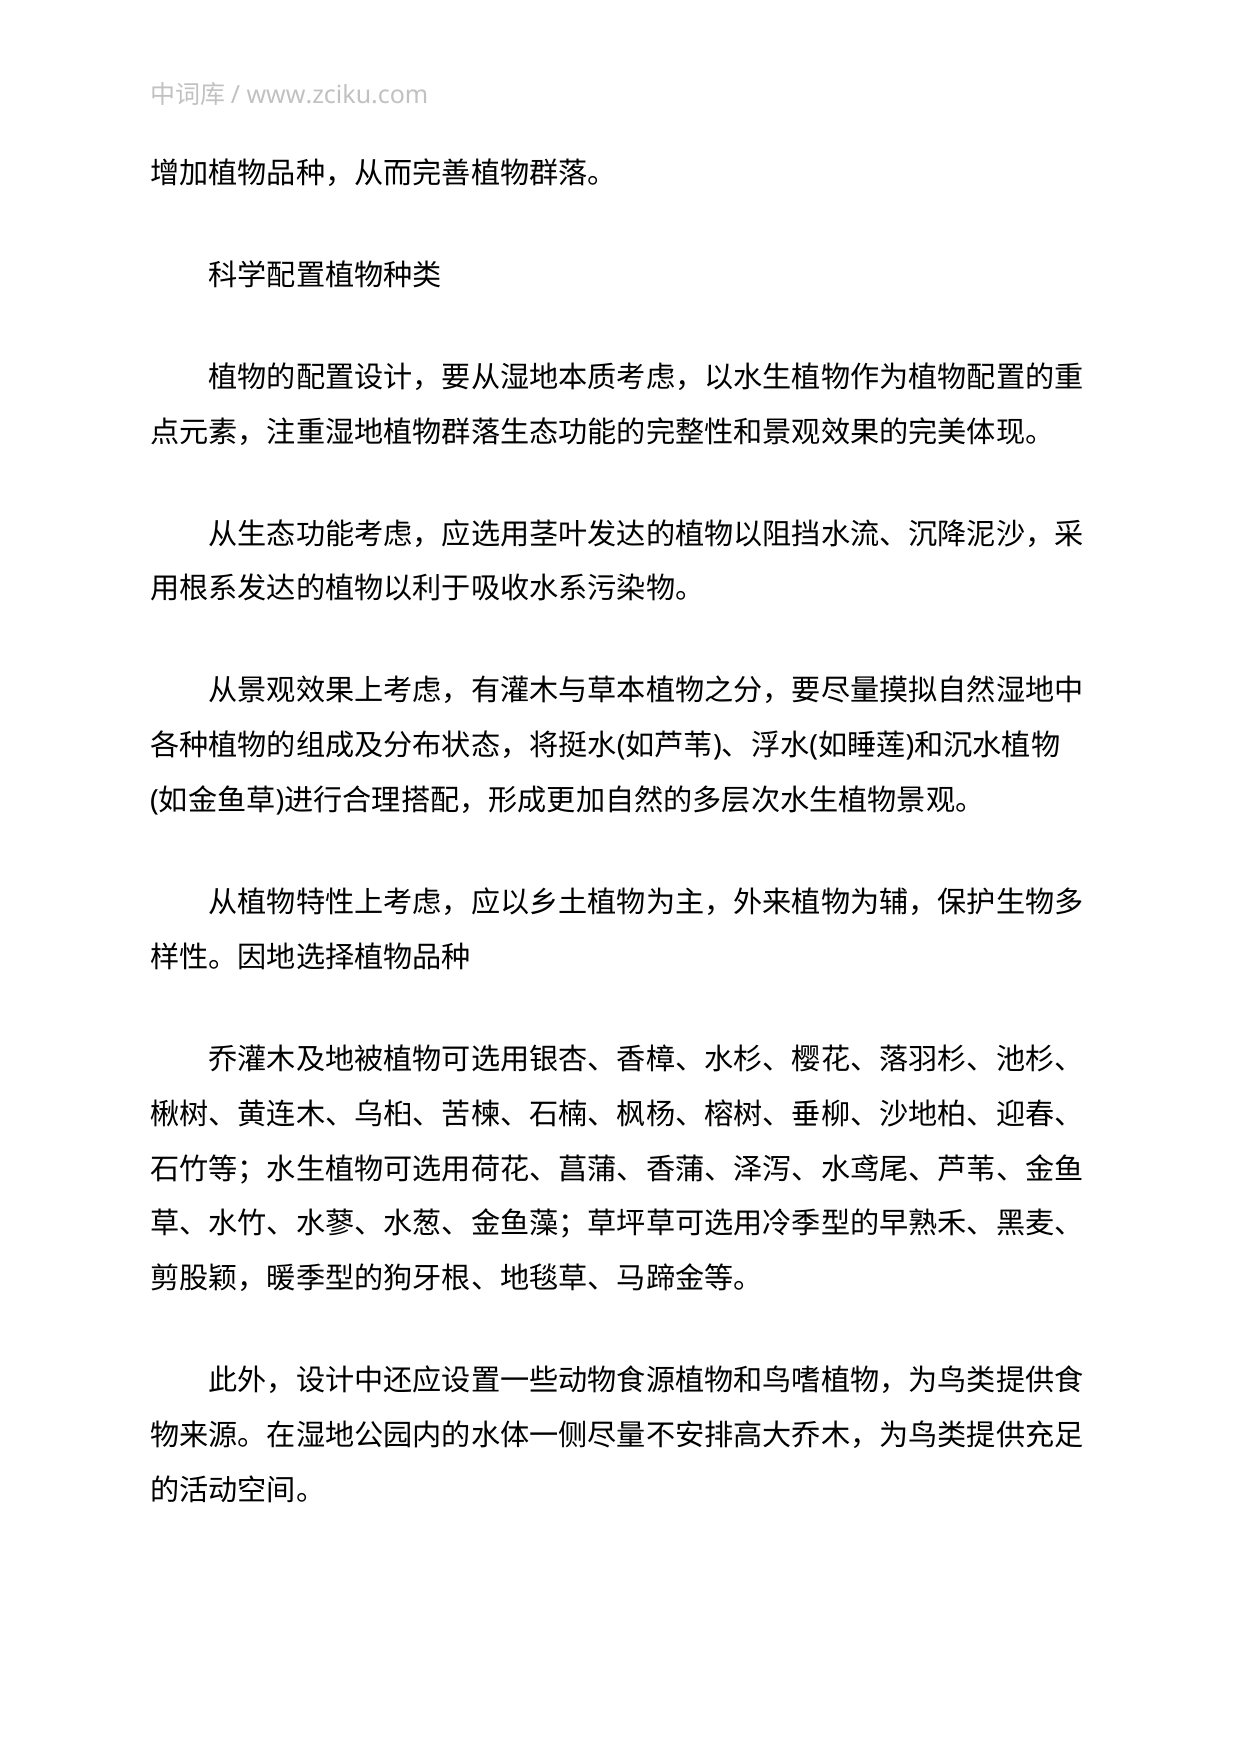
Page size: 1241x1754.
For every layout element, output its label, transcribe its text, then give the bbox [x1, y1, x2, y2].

text 从景观效果上考虑，有灌木与草本植物之分，要尽量摸拟自然湿地中各种植物的组成及分布状态，将挺水(如芦苇)、浮水(如睡莲)和沉水植物(如金鱼草)进行合理搭配，形成更加自然的多层次水生植物景观。 [150, 667, 1090, 819]
text 从植物特性上考虑，应以乡土植物为主，外来植物为辅，保护生物多样性。因地选择植物品种 [150, 879, 1090, 976]
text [150, 150, 1090, 192]
text 此外，设计中还应设置一些动物食源植物和鸟嗜植物，为鸟类提供食物来源。在湿地公园内的水体一侧尽量不安排高大乔木，为鸟类提供充足的活动空间。 [150, 1357, 1090, 1509]
text 乔灌木及地被植物可选用银杏、香樟、水杉、樱花、落羽杉、池杉、楸树、黄连木、乌桕、苦楝、石楠、枫杨、榕树、垂柳、沙地柏、迎春、石竹等；水生植物可选用荷花、菖蒲、香蒲、泽泻、水鸢尾、芦苇、金鱼草、水竹、水蓼、水葱、金鱼藻；草坪草可选用冷季型的早熟禾、黑麦、剪股颖，暖季型的狗牙根、地毯草、马蹄金等。 [150, 1035, 1090, 1297]
text 科学配置植物种类 [150, 252, 1090, 294]
text 从生态功能考虑，应选用茎叶发达的植物以阻挡水流、沉降泥沙，采用根系发达的植物以利于吸收水系污染物。 [150, 510, 1090, 607]
text 植物的配置设计，要从湿地本质考虑，以水生植物作为植物配置的重点元素，注重湿地植物群落生态功能的完整性和景观效果的完美体现。 [150, 353, 1090, 451]
